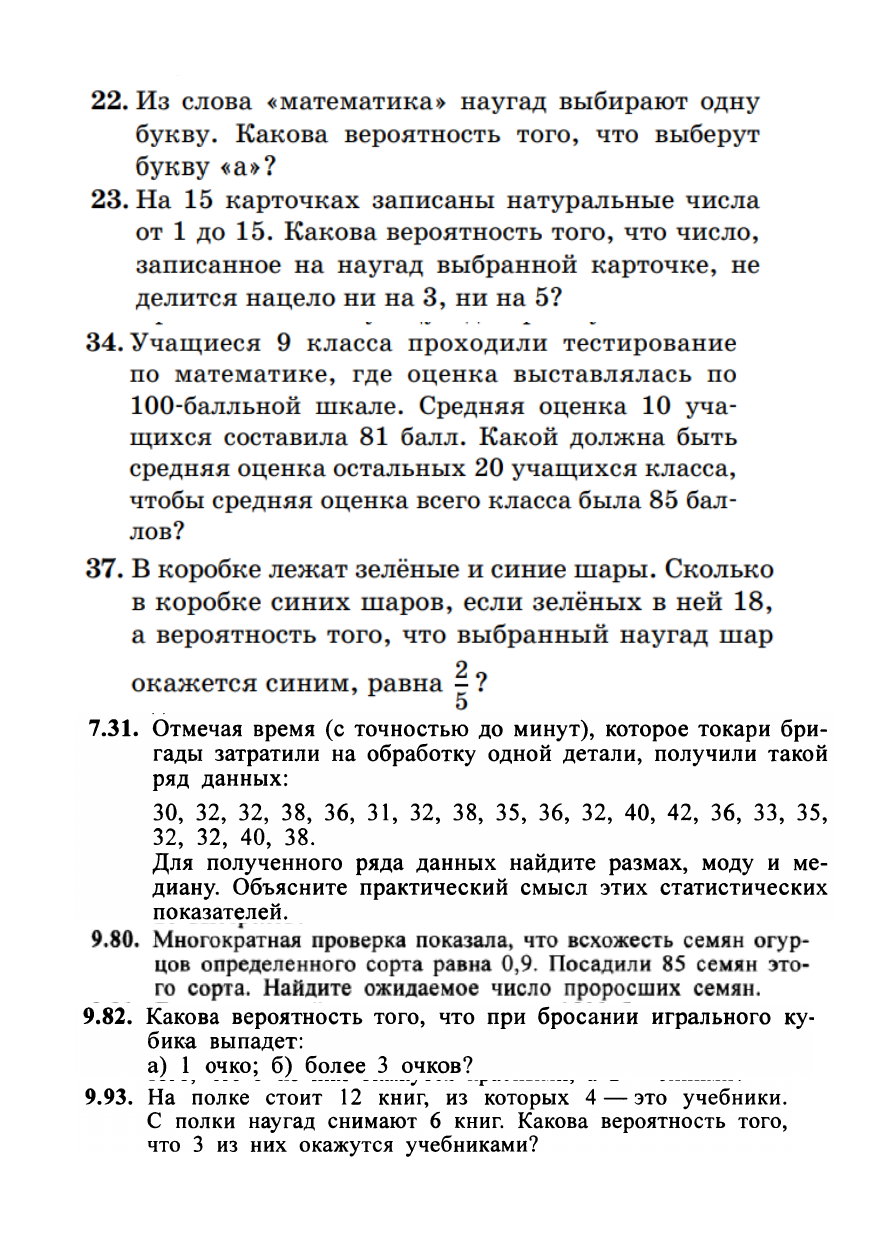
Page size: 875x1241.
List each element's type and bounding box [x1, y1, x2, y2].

picture [75, 923, 816, 1003]
picture [75, 546, 799, 712]
picture [79, 1080, 795, 1159]
picture [75, 75, 799, 320]
picture [75, 1005, 814, 1078]
picture [75, 322, 799, 545]
picture [75, 713, 836, 922]
